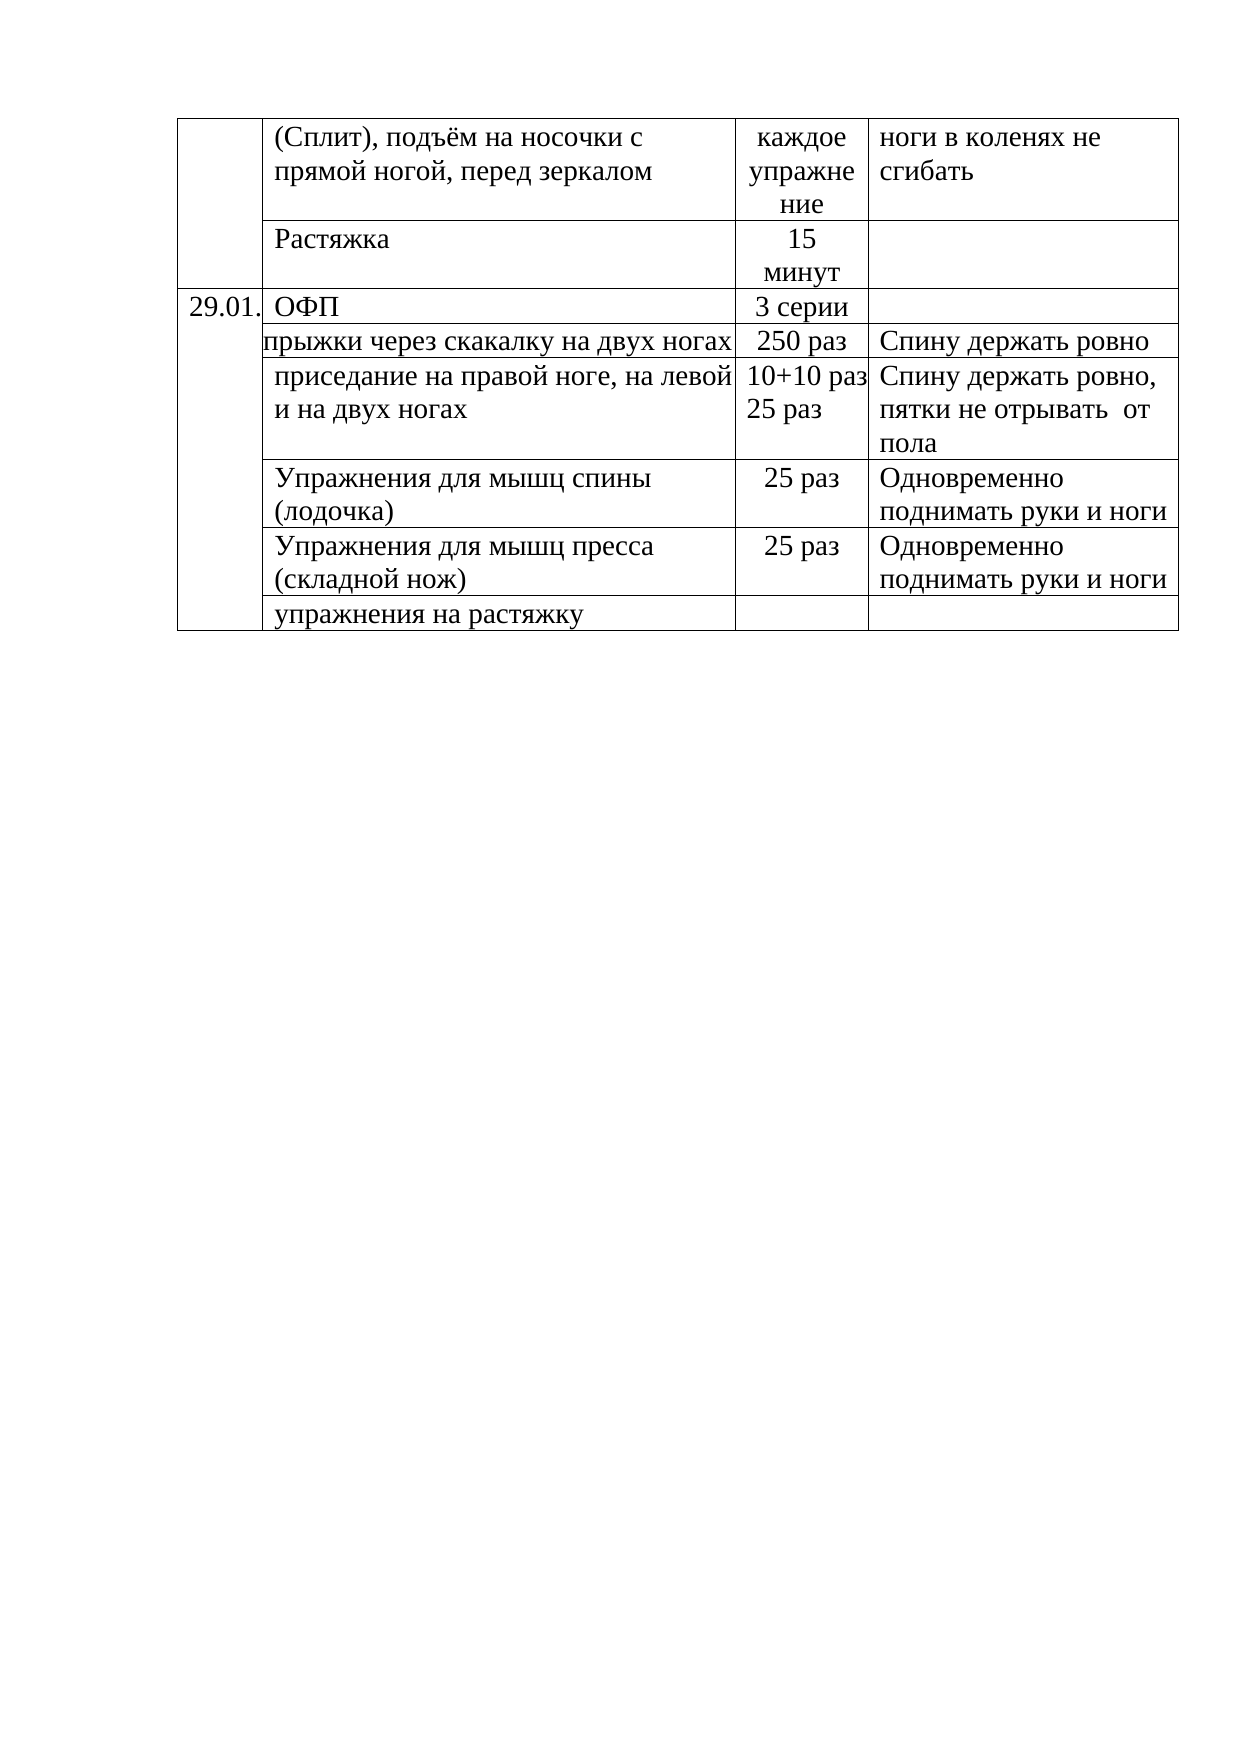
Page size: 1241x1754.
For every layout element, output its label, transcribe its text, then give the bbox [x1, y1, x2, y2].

table_cell 25 раз [736, 460, 868, 527]
table_cell [869, 221, 1178, 288]
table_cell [869, 119, 1178, 220]
table_cell Одновременно поднимать руки и ноги [869, 528, 1178, 595]
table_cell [736, 119, 868, 220]
table_cell [736, 596, 868, 629]
table_cell 250 раз [736, 324, 868, 357]
table_cell 25 раз [736, 528, 868, 595]
table_cell ОФП [263, 289, 735, 322]
table_cell [869, 289, 1178, 322]
table_cell 10+10 раз 25 раз [736, 358, 868, 459]
table_cell [869, 596, 1178, 629]
table_cell упражнения на растяжку [263, 596, 735, 629]
table_cell прыжки через скакалку на двух ногах [263, 324, 735, 357]
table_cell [263, 119, 735, 220]
table_cell Упражнения для мышц спины (лодочка) [263, 460, 735, 527]
table_cell 15 минут [736, 221, 868, 288]
table_cell Упражнения для мышц пресса (складной нож) [263, 528, 735, 595]
table_cell 29.01. [178, 289, 262, 629]
table_cell Спину держать ровно, пятки не отрывать от пола [869, 358, 1178, 459]
table_cell приседание на правой ноге, на левой и на двух ногах [263, 358, 735, 459]
table_cell Растяжка [263, 221, 735, 288]
table_cell 3 серии [736, 289, 868, 322]
table_cell Спину держать ровно [869, 324, 1178, 357]
table_cell Одновременно поднимать руки и ноги [869, 460, 1178, 527]
